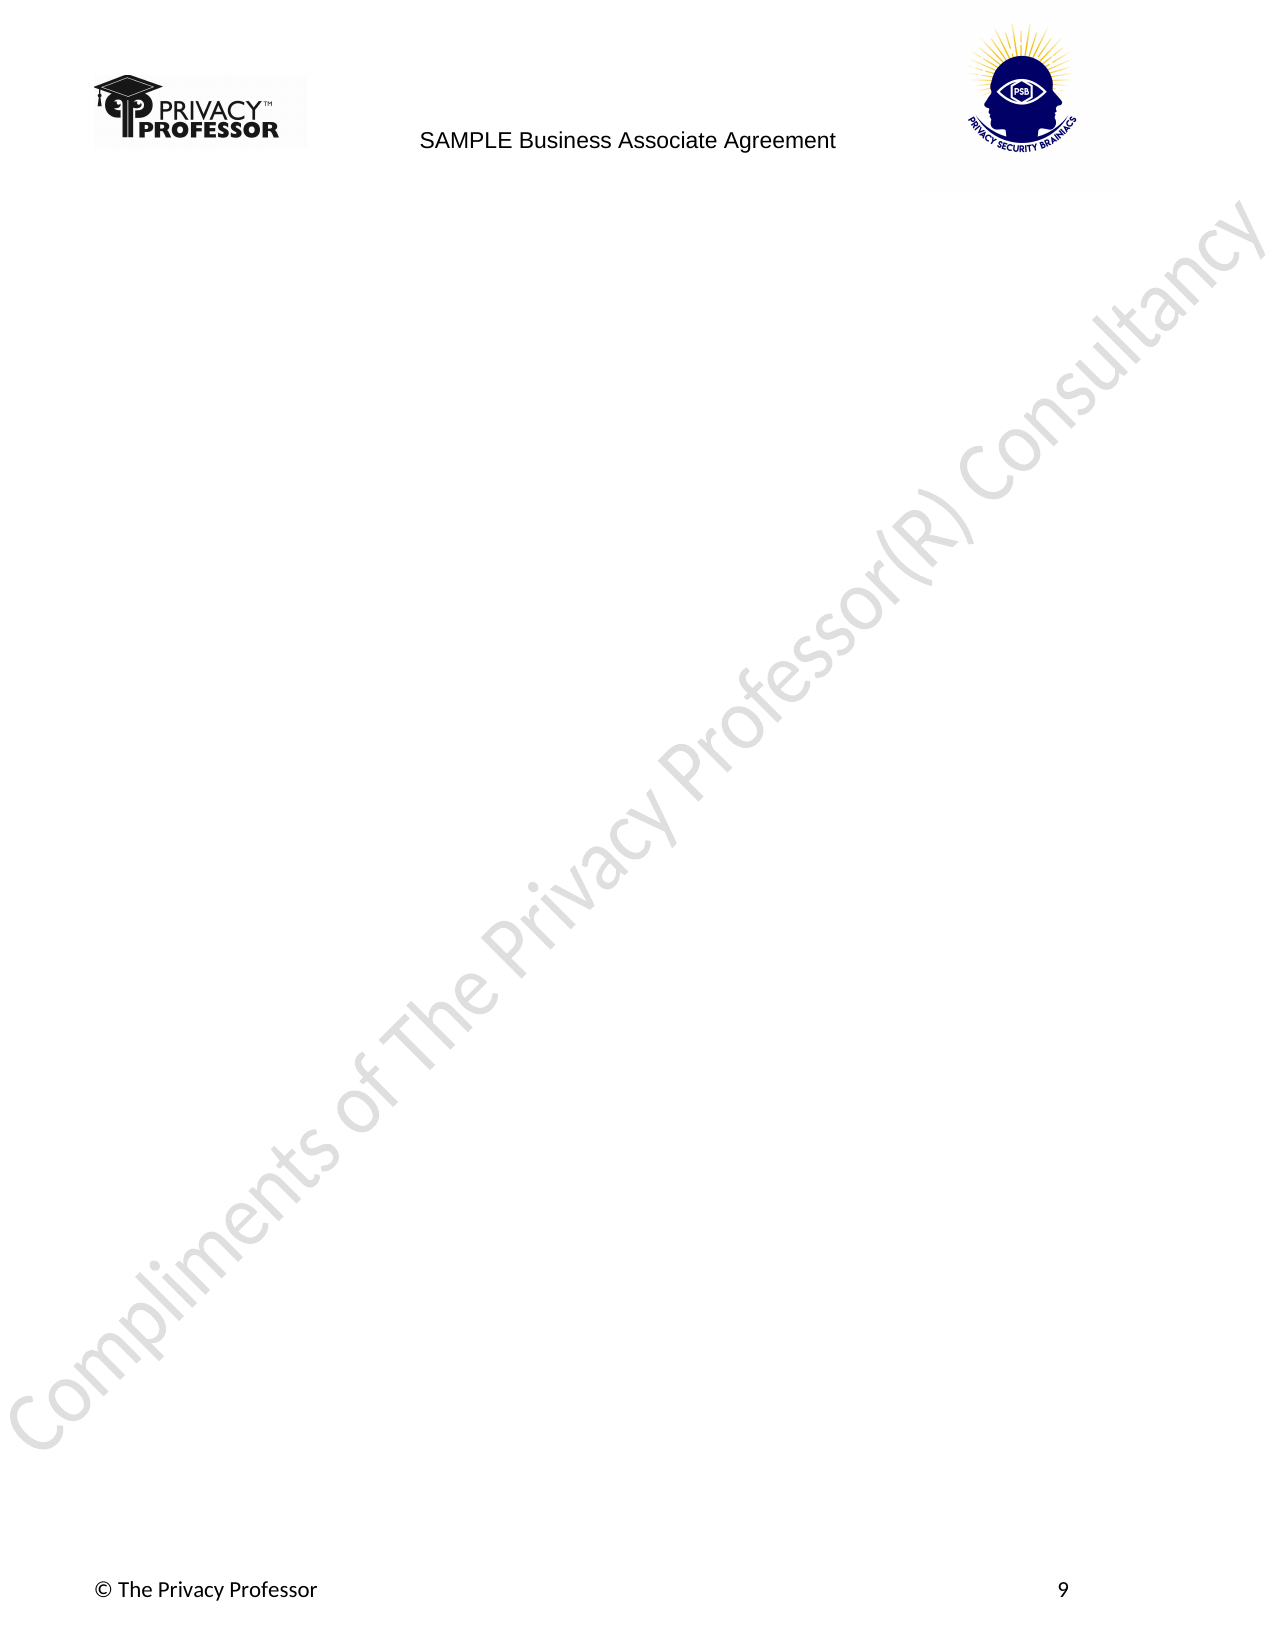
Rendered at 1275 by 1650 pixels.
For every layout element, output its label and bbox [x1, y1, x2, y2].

picture [93, 75, 307, 149]
picture [920, 0, 1124, 196]
